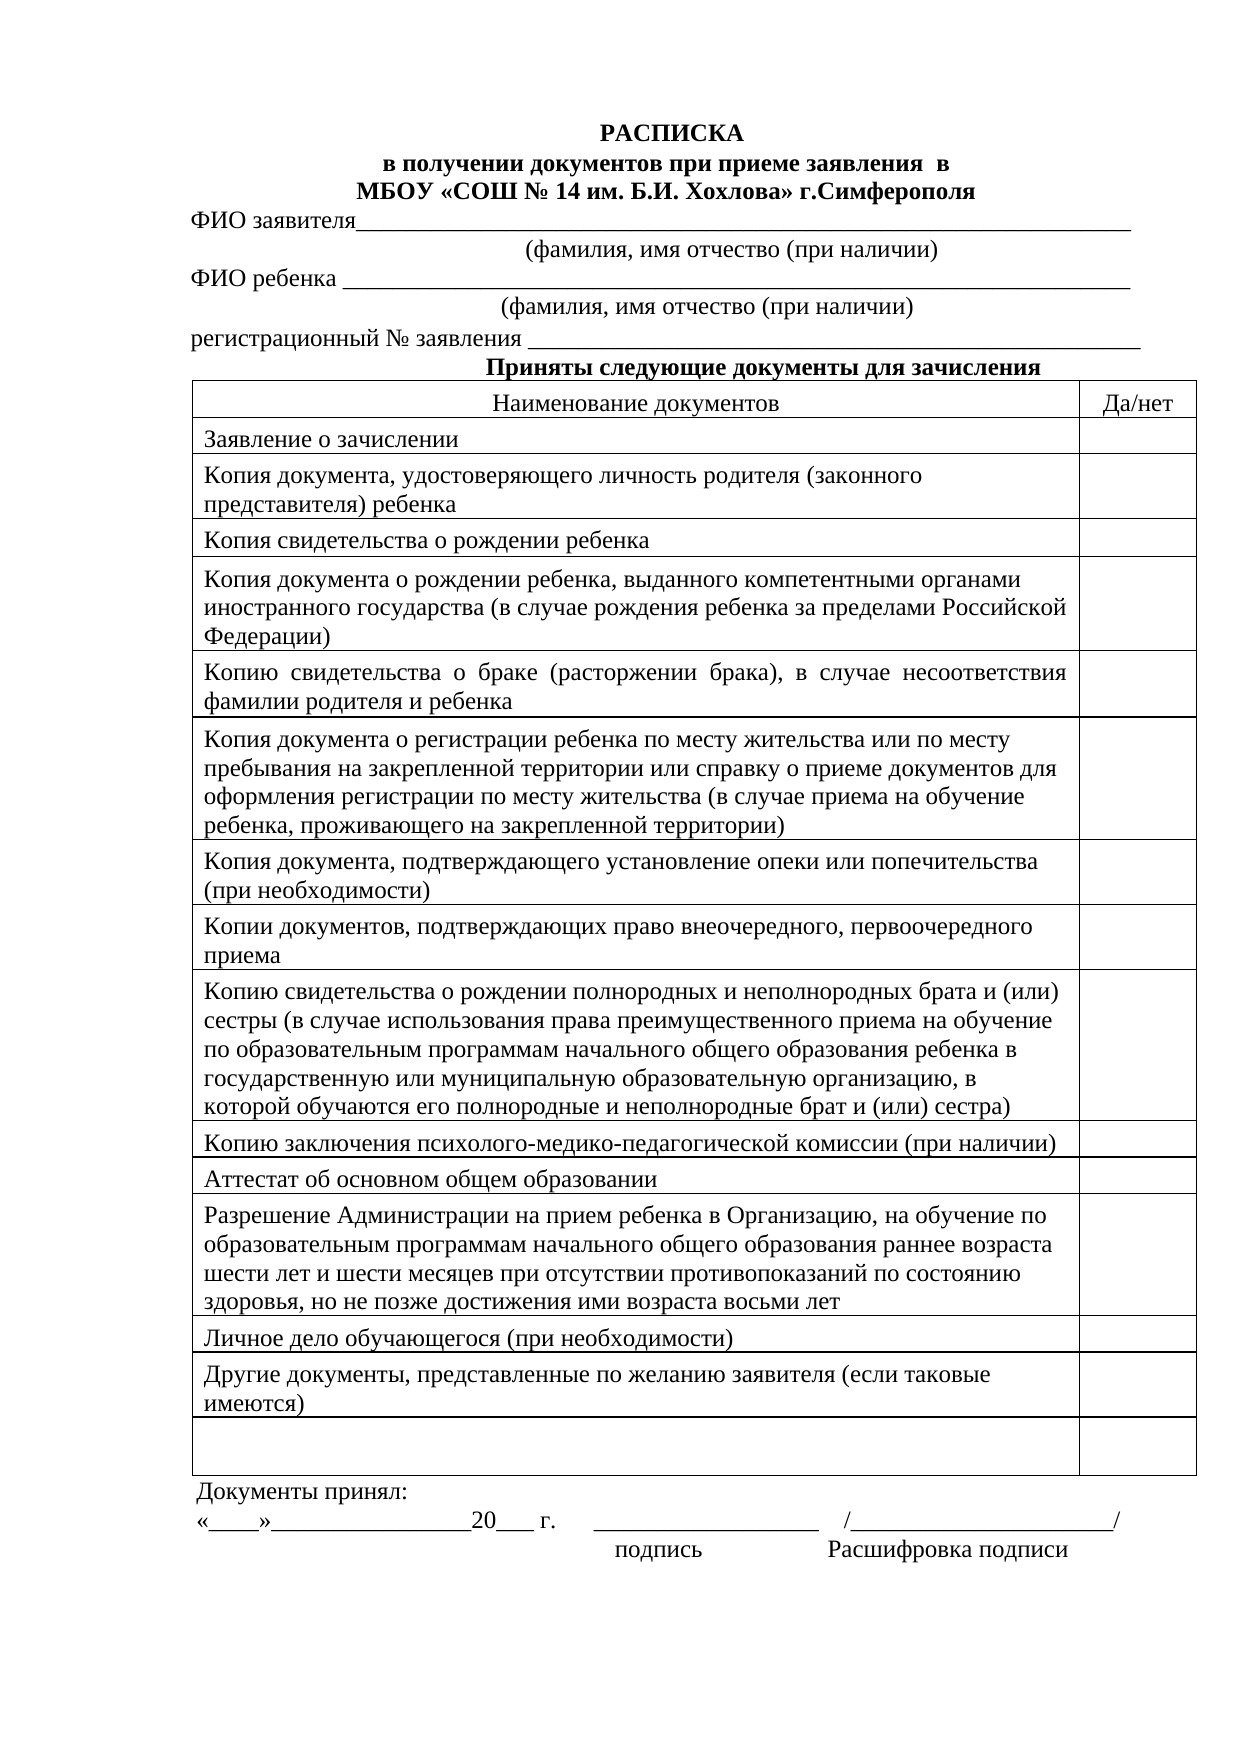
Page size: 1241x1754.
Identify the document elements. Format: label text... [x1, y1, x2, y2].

text в получении документов при приеме заявления в [190, 148, 1082, 176]
table_cell [1080, 840, 1196, 904]
table_cell [1080, 718, 1196, 839]
table_cell Личное дело обучающегося (при необходимости) [193, 1316, 1079, 1351]
table_cell Копия документа, удостоверяющего личность родителя (законного представителя) ребенка [193, 454, 1079, 518]
table_cell Копия свидетельства о рождении ребенка [193, 519, 1079, 556]
table_cell [1080, 519, 1196, 556]
table_cell [1080, 418, 1196, 453]
table_cell [1080, 557, 1196, 650]
table_cell [1080, 1316, 1196, 1351]
table_cell Аттестат об основном общем образовании [193, 1158, 1079, 1193]
table_cell Разрешение Администрации на прием ребенка в Организацию, на обучение по образовательным программам начального общего образования раннее возраста шести лет и шести месяцев при отсутствии противопоказаний по состоянию здоровья, но не позже достижения ими возраста восьми лет [193, 1194, 1079, 1315]
table_cell Копии документов, подтверждающих право внеочередного, первоочередного приема [193, 905, 1079, 969]
text МБОУ «СОШ № 14 им. Б.И. Хохлова» г.Симферополя [190, 176, 1082, 205]
table_cell Копия документа о регистрации ребенка по месту жительства или по месту пребывания на закрепленной территории или справку о приеме документов для оформления регистрации по месту жительства (в случае приема на обучение ребенка, проживающего на закрепленной территории) [193, 718, 1079, 839]
text ФИО заявителя______________________________________________________________ (фамилия, имя отчество (при наличии) [190, 205, 1146, 263]
text подпись Расшифровка подписи [262, 1534, 1077, 1562]
table_cell [1080, 1418, 1196, 1475]
table_cell [1080, 970, 1196, 1120]
table_cell [1080, 1353, 1196, 1416]
table_cell [1080, 1158, 1196, 1193]
table_cell Копию заключения психолого-медико-педагогической комиссии (при наличии) [193, 1121, 1079, 1156]
text регистрационный № заявления _________________________________________________ Приняты следующие документы для зачисления [190, 323, 1146, 380]
text (фамилия, имя отчество (при наличии) [262, 291, 1152, 320]
table_cell [193, 1418, 1079, 1475]
table_header Наименование документов [193, 381, 1079, 417]
table_cell Заявление о зачислении [193, 418, 1079, 453]
table_cell [1080, 905, 1196, 969]
table_cell [1080, 1121, 1196, 1156]
table_cell Копия документа, подтверждающего установление опеки или попечительства (при необходимости) [193, 840, 1079, 904]
text ФИО ребенка _______________________________________________________________ [190, 263, 1146, 291]
table_cell Копию свидетельства о браке (расторжении брака), в случае несоответствия фамилии родителя и ребенка [193, 651, 1079, 716]
text Документы принял: [177, 1476, 1146, 1505]
table_cell [1080, 651, 1196, 716]
table_cell Копия документа о рождении ребенка, выданного компетентными органами иностранного государства (в случае рождения ребенка за пределами Российской Федерации) [193, 557, 1079, 650]
table_header Да/нет [1080, 381, 1196, 417]
table_cell [1080, 454, 1196, 518]
table_cell [1080, 1194, 1196, 1315]
text «____»________________20___ г. __________________ /_____________________/ [177, 1505, 1146, 1534]
text РАСПИСКА [192, 118, 1152, 147]
table_cell Другие документы, представленные по желанию заявителя (если таковые имеются) [193, 1353, 1079, 1416]
table_cell Копию свидетельства о рождении полнородных и неполнородных брата и (или) сестры (в случае использования права преимущественного приема на обучение по образовательным программам начального общего образования ребенка в государственную или муниципальную образовательную организацию, в которой обучаются его полнородные и неполнородные брат и (или) сестра) [193, 970, 1079, 1120]
